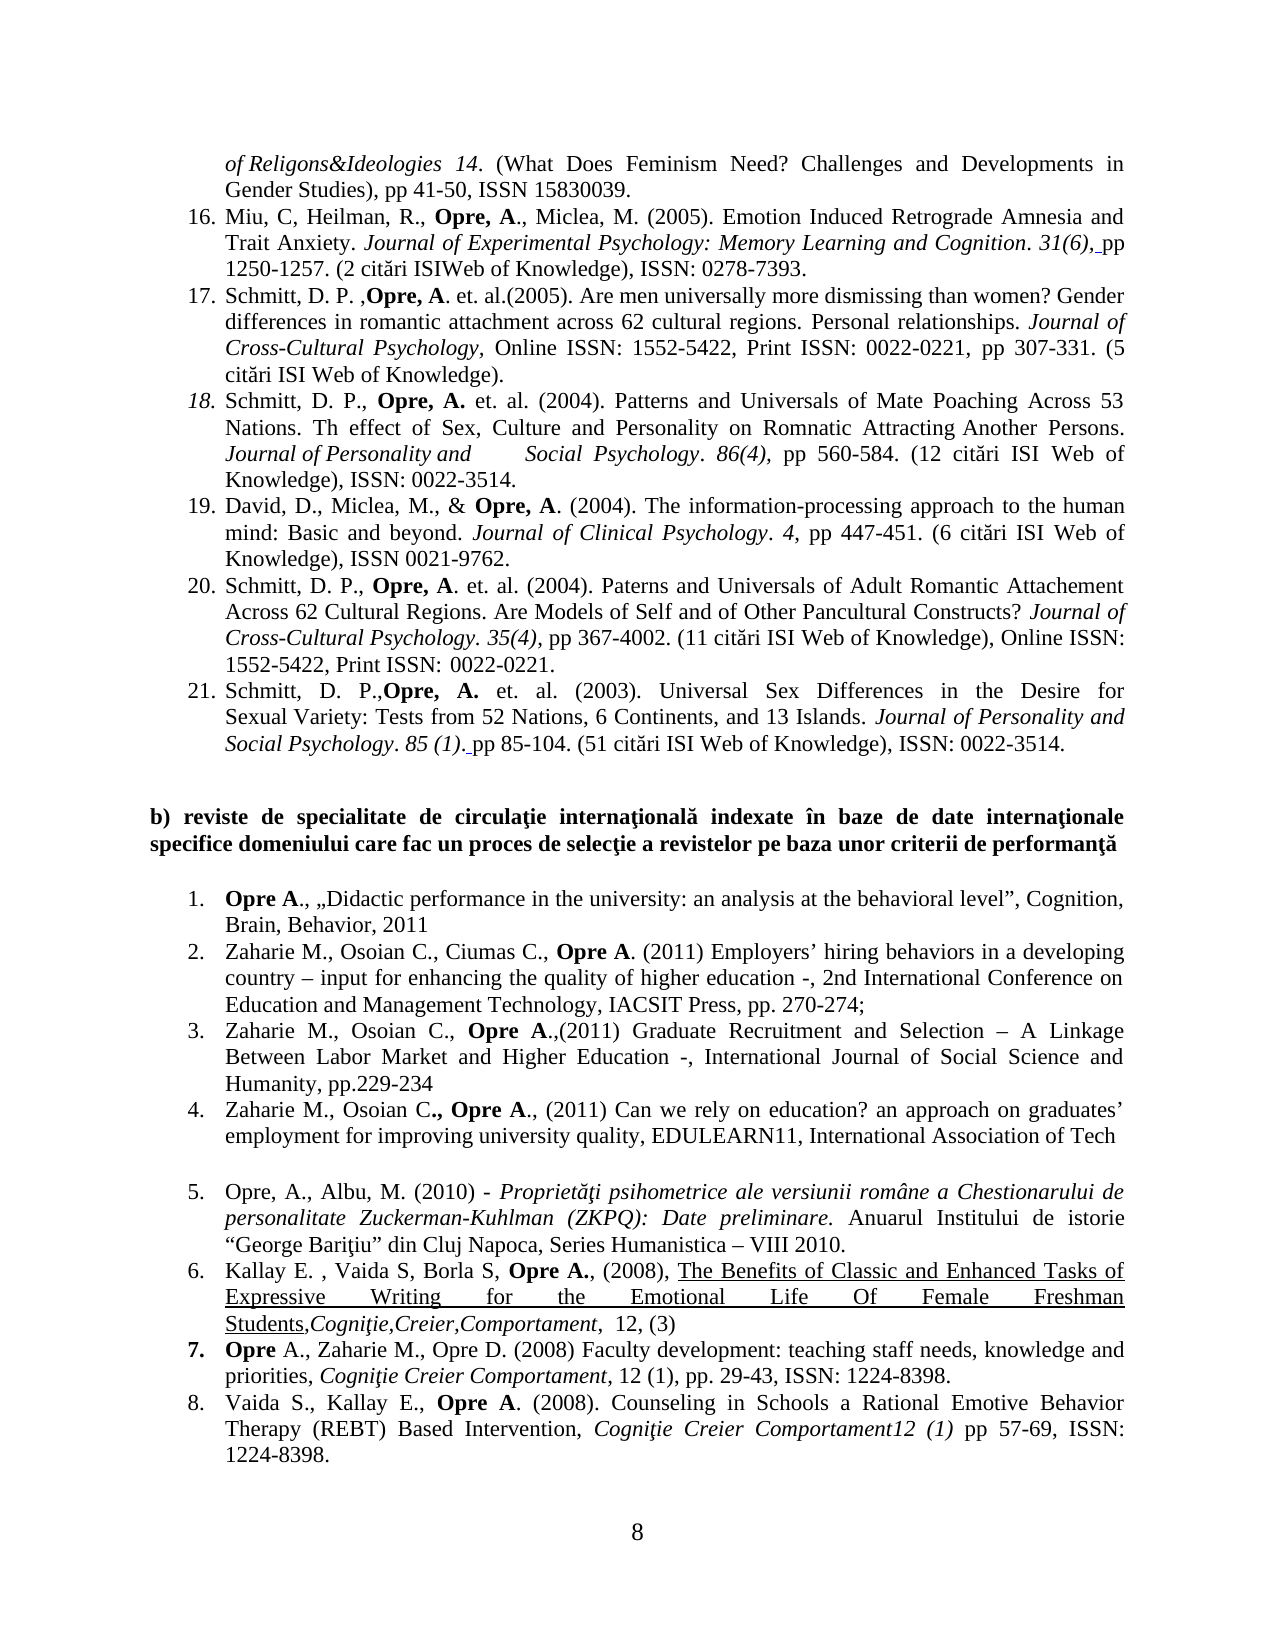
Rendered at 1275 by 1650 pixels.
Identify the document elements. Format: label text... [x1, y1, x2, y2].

text b) reviste de specialitate de circulaţie internaţională indexate în baze de date internaţionale specifice domeniului care fac un proces de selecţie a revistelor pe baza unor criterii de performanţă [150, 803, 1125, 856]
list Schmitt, D. P., Opre, A. et. al. (2004). Patterns and Universals of Mate Poaching Across 53 Nations. Th effect of Sex, Culture and Personality on Romnatic Attracting Another Persons. Journal of Personality and Social Psychology. 86(4), pp 560-584. (12 citări ISI Web of Knowledge), ISSN: 0022-3514. [187, 387, 1125, 493]
list Opre A., „Didactic performance in the university: an analysis at the behavioral level”, Cognition, Brain, Behavior, 2011 [187, 885, 1125, 938]
list Schmitt, D. P.,Opre, A. et. al. (2003). Universal Sex Differences in the Desire for Sexual Variety: Tests from 52 Nations, 6 Continents, and 13 Islands. Journal of Personality and Social Psychology. 85 (1). pp 85-104. (51 citări ISI Web of Knowledge), ISSN: 0022-3514. [187, 677, 1125, 756]
list Schmitt, D. P. ,Opre, A. et. al.(2005). Are men universally more dismissing than women? Gender differences in romantic attachment across 62 cultural regions. Personal relationships. Journal of Cross-Cultural Psychology, Online ISSN: 1552-5422, Print ISSN: 0022-0221, pp 307-331. (5 citări ISI Web of Knowledge). [187, 282, 1125, 387]
list Opre, A., Albu, M. (2010) - Proprietăţi psihometrice ale versiunii române a Chestionarului de personalitate Zuckerman-Kuhlman (ZKPQ): Date preliminare. Anuarul Institului de istorie “George Bariţiu” din Cluj Napoca, Series Humanistica – VIII 2010. [187, 1207, 1125, 1286]
list Zaharie M., Osoian C., Ciumas C., Opre A. (2011) Employers’ hiring behaviors in a developing country – input for enhancing the quality of higher education -, 2nd International Conference on Education and Management Technology, IACSIT Press, pp. 270-274; [187, 967, 1125, 1046]
list Zaharie M., Osoian C., Opre A.,(2011) Graduate Recruitment and Selection – A Linkage Between Labor Market and Higher Education -, International Journal of Social Science and Humanity, pp.229-234 [187, 1046, 1125, 1125]
list Miu, C, Heilman, R., Opre, A., Miclea, M. (2005). Emotion Induced Retrograde Amnesia and Trait Anxiety. Journal of Experimental Psychology: Memory Learning and Cognition. 31(6), pp 1250-1257. (2 citări ISIWeb of Knowledge), ISSN: 0278-7393. [187, 203, 1125, 282]
list Kallay E. , Vaida S, Borla S, Opre A., (2008), The Benefits of Classic and Enhanced Tasks of Expressive Writing for the Emotional Life Of Female Freshman Students,Cogniţie,Creier,Comportament, 12, (3) [187, 1315, 1125, 1394]
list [187, 150, 1125, 203]
list Opre A., Zaharie M., Opre D. (2008) Faculty development: teaching staff needs, knowledge and priorities, Cogniţie Creier Comportament, 12 (1), pp. 29-43, ISSN: 1224-8398. [187, 1394, 1125, 1447]
list Zaharie M., Osoian C., Opre A., (2011) Can we rely on education? an approach on graduates’ employment for improving university quality, EDULEARN11, International Association of Tech [187, 1125, 1125, 1178]
list Schmitt, D. P., Opre, A. et. al. (2004). Paterns and Universals of Adult Romantic Attachement Across 62 Cultural Regions. Are Models of Self and of Other Pancultural Constructs? Journal of Cross-Cultural Psychology. 35(4), pp 367-4002. (11 citări ISI Web of Knowledge), Online ISSN: 1552-5422, Print ISSN: 0022-0221. [187, 572, 1125, 677]
list David, D., Miclea, M., & Opre, A. (2004). The information-processing approach to the human mind: Basic and beyond. Journal of Clinical Psychology. 4, pp 447-451. (6 citări ISI Web of Knowledge), ISSN 0021-9762. [187, 493, 1125, 572]
